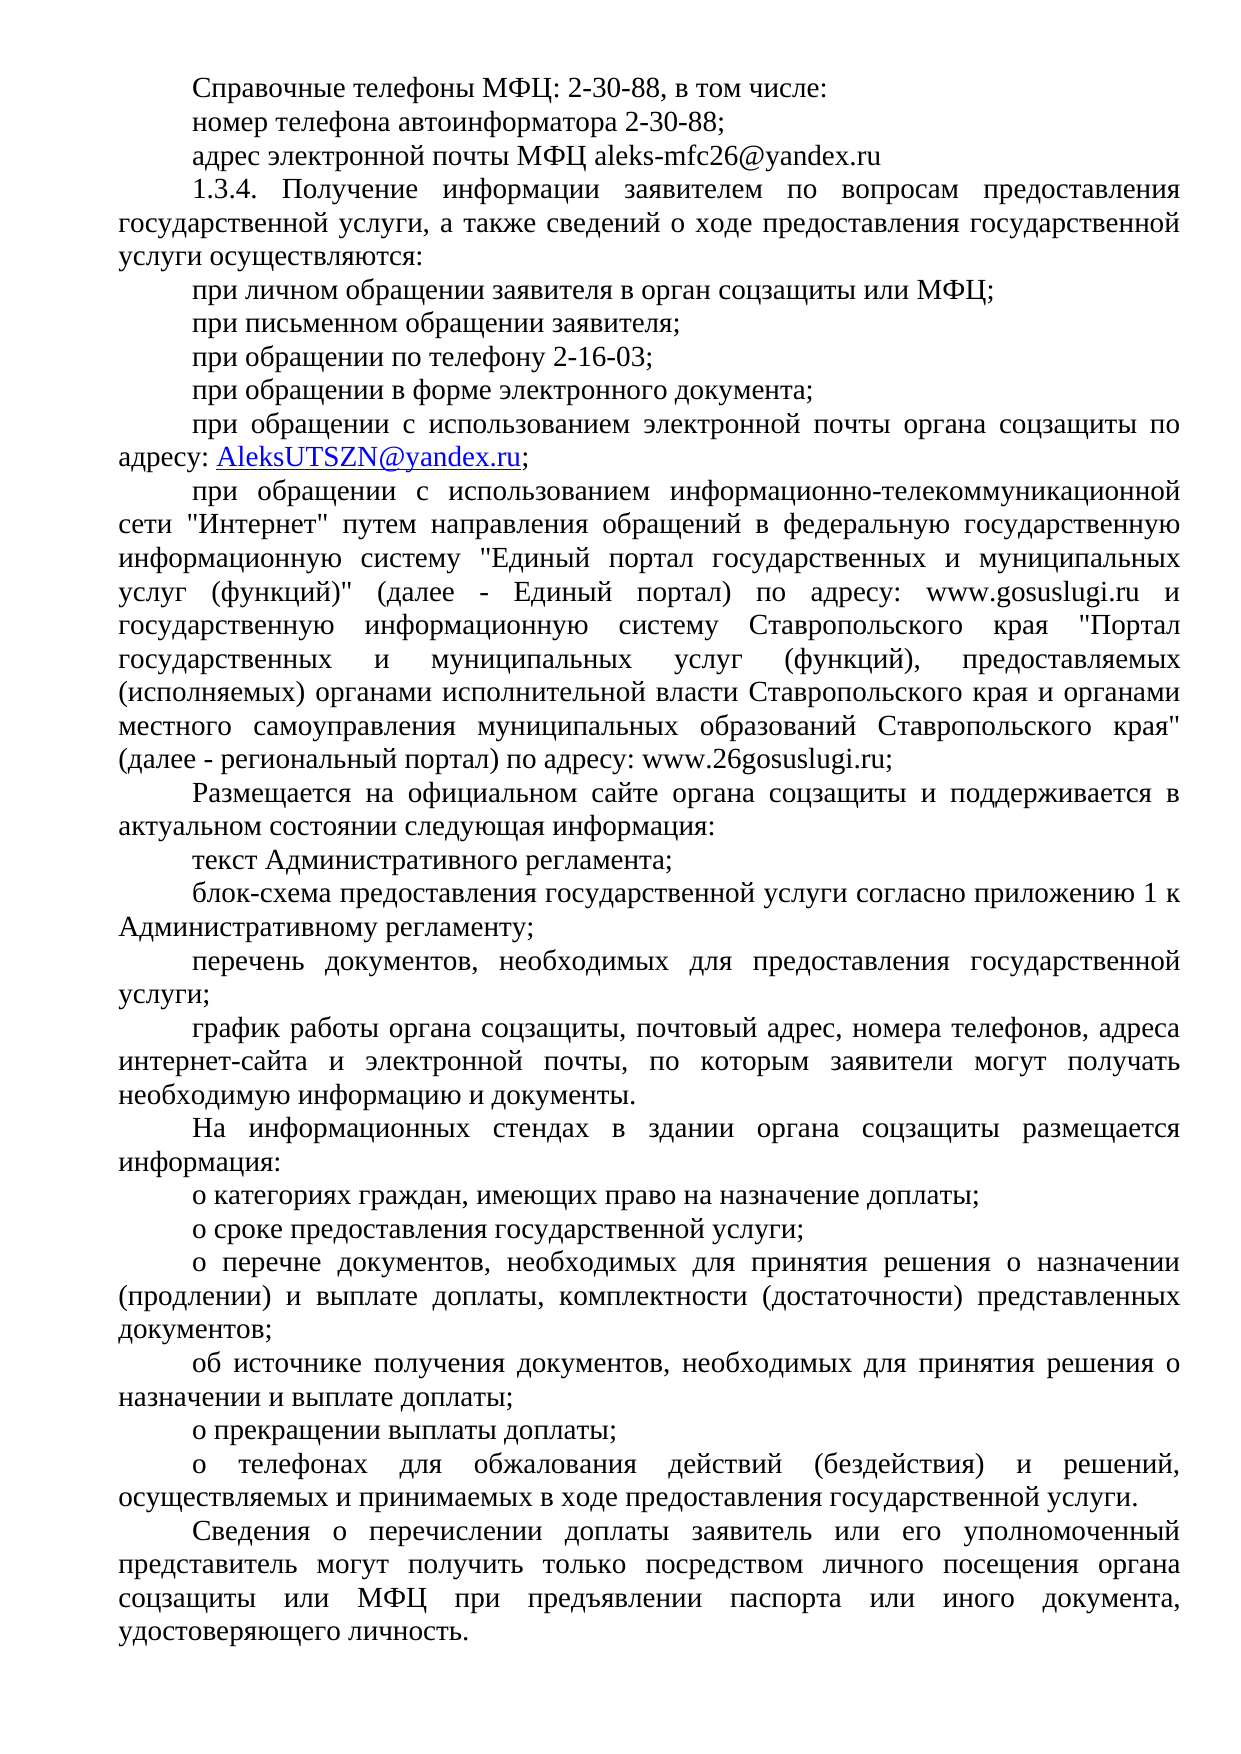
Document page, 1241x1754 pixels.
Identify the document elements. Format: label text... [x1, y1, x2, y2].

text блок-схема предоставления государственной услуги согласно приложению 1 к Административному регламенту; [118, 876, 1181, 943]
text 1.3.4. Получение информации заявителем по вопросам предоставления государственной услуги, а также сведений о ходе предоставления государственной услуги осуществляются: [118, 171, 1181, 272]
text о прекращении выплаты доплаты; [118, 1412, 1181, 1446]
text адрес электронной почты МФЦ aleks-mfc26@yandex.ru [118, 138, 1181, 171]
text Размещается на официальном сайте органа соцзащиты и поддерживается в актуальном состоянии следующая информация: [118, 775, 1181, 842]
text о перечне документов, необходимых для принятия решения о назначении (продлении) и выплате доплаты, комплектности (достаточности) представленных документов; [118, 1244, 1181, 1345]
text при обращении с использованием электронной почты органа соцзащиты по адресу: AleksUTSZN@yandex.ru; [118, 406, 1181, 473]
text при обращении по телефону 2-16-03; [118, 339, 1181, 372]
text номер телефона автоинформатора 2-30-88; [118, 104, 1181, 138]
text при личном обращении заявителя в орган соцзащиты или МФЦ; [118, 272, 1181, 305]
text перечень документов, необходимых для предоставления государственной услуги; [118, 943, 1181, 1010]
text при обращении с использованием информационно-телекоммуникационной сети "Интернет" путем направления обращений в федеральную государственную информационную систему "Единый портал государственных и муниципальных услуг (функций)" (далее - Единый портал) по адресу: www.gosuslugi.ru и государственную информационную систему Ставропольского края "Портал государственных и муниципальных услуг (функций), предоставляемых (исполняемых) органами исполнительной власти Ставропольского края и органами местного самоуправления муниципальных образований Ставропольского края" (далее - региональный портал) по адресу: www.26gosuslugi.ru; [118, 473, 1181, 775]
text Справочные телефоны МФЦ: 2-30-88, в том числе: [118, 71, 1181, 104]
text о категориях граждан, имеющих право на назначение доплаты; [118, 1177, 1181, 1211]
text об источнике получения документов, необходимых для принятия решения о назначении и выплате доплаты; [118, 1345, 1181, 1412]
text о сроке предоставления государственной услуги; [118, 1211, 1181, 1244]
text текст Административного регламента; [118, 842, 1181, 876]
text график работы органа соцзащиты, почтовый адрес, номера телефонов, адреса интернет-сайта и электронной почты, по которым заявители могут получать необходимую информацию и документы. [118, 1010, 1181, 1110]
text при письменном обращении заявителя; [118, 305, 1181, 339]
text На информационных стендах в здании органа соцзащиты размещается информация: [118, 1110, 1181, 1177]
text о телефонах для обжалования действий (бездействия) и решений, осуществляемых и принимаемых в ходе предоставления государственной услуги. [118, 1446, 1181, 1513]
text при обращении в форме электронного документа; [118, 372, 1181, 406]
text Сведения о перечислении доплаты заявитель или его уполномоченный представитель могут получить только посредством личного посещения органа соцзащиты или МФЦ при предъявлении паспорта или иного документа, удостоверяющего личность. [118, 1513, 1181, 1647]
